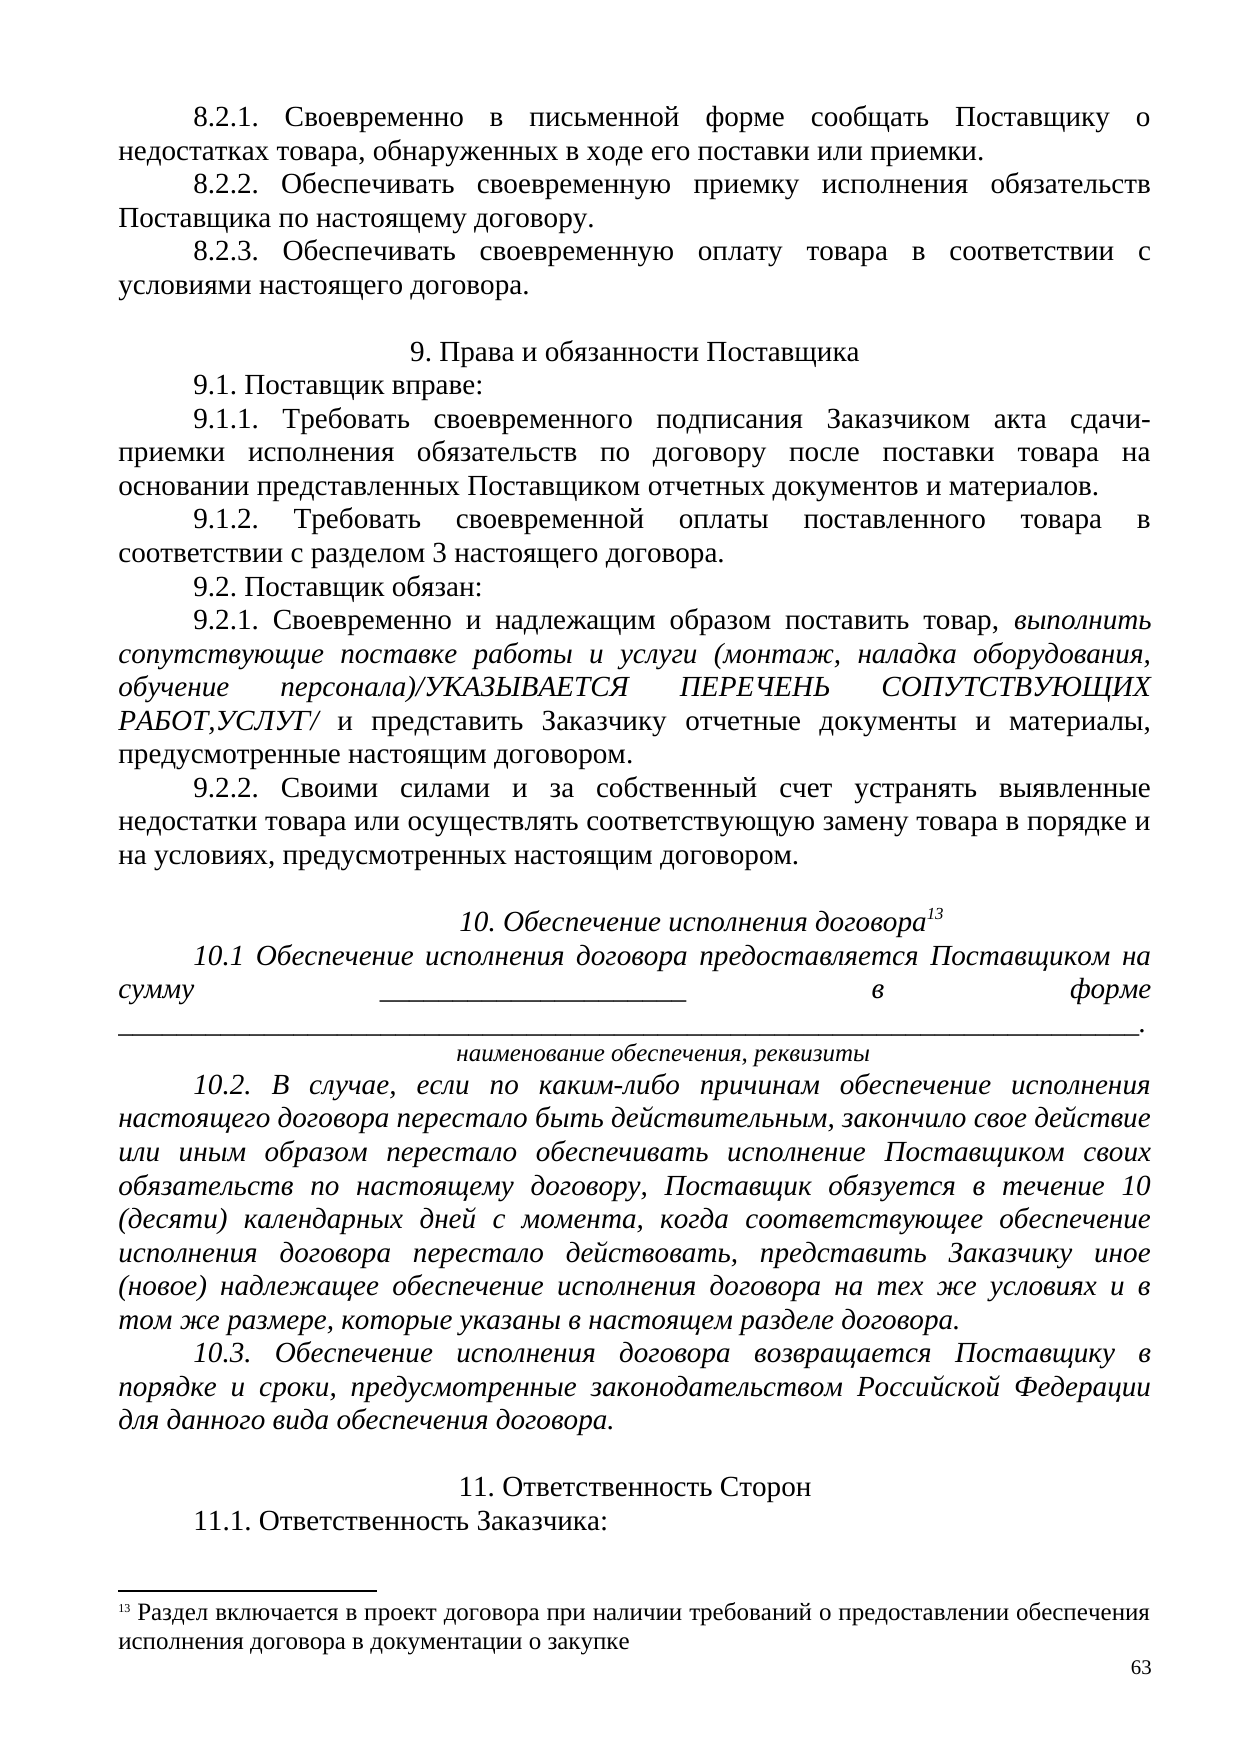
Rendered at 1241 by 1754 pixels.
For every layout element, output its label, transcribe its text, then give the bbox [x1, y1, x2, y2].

text 9.1. Поставщик вправе: [118, 367, 1152, 401]
text 11.1. Ответственность Заказчика: [118, 1503, 1152, 1537]
text 10.3. Обеспечение исполнения договора возвращается Поставщику в порядке и сроки, предусмотренные законодательством Российской Федерации для данного вида обеспечения договора. [118, 1335, 1152, 1436]
text 11. Ответственность Сторон [118, 1469, 1152, 1503]
text 8.2.3. Обеспечивать своевременную оплату товара в соответствии с условиями настоящего договора. [118, 233, 1152, 300]
text 10.2. В случае, если по каким-либо причинам обеспечение исполнения настоящего договора перестало быть действительным, закончило свое действие или иным образом перестало обеспечивать исполнение Поставщиком своих обязательств по настоящему договору, Поставщик обязуется в течение 10 (десяти) календарных дней с момента, когда соответствующее обеспечение исполнения договора перестало действовать, представить Заказчику иное (новое) надлежащее обеспечение исполнения договора на тех же условиях и в том же размере, которые указаны в настоящем разделе договора. [118, 1067, 1152, 1335]
text 9.2.2. Своими силами и за собственный счет устранять выявленные недостатки товара или осуществлять соответствующую замену товара в порядке и на условиях, предусмотренных настоящим договором. [118, 770, 1152, 871]
text 9.2.1. Своевременно и надлежащим образом поставить товар, выполнить сопутствующие поставке работы и услуги (монтаж, наладка оборудования, обучение персонала)/УКАЗЫВАЕТСЯ ПЕРЕЧЕНЬ СОПУТСТВУЮЩИХ РАБОТ,УСЛУГ/ и представить Заказчику отчетные документы и материалы, предусмотренные настоящим договором. [118, 602, 1152, 770]
text 8.2.1. Своевременно в письменной форме сообщать Поставщику о недостатках товара, обнаруженных в ходе его поставки или приемки. [118, 99, 1152, 166]
text 9.1.1. Требовать своевременного подписания Заказчиком акта сдачи-приемки исполнения обязательств по договору после поставки товара на основании представленных Поставщиком отчетных документов и материалов. [118, 401, 1152, 502]
text 9.2. Поставщик обязан: [118, 569, 1152, 602]
text 10.1 Обеспечение исполнения договора предоставляется Поставщиком на сумму _____________________ в форме ______________________________________________________________________. [118, 938, 1152, 1038]
text наименование обеспечения, реквизиты [118, 1038, 1152, 1067]
text 9.1.2. Требовать своевременной оплаты поставленного товара в соответствии с разделом 3 настоящего договора. [118, 502, 1152, 569]
text 9. Права и обязанности Поставщика [118, 334, 1152, 367]
text 8.2.2. Обеспечивать своевременную приемку исполнения обязательств Поставщика по настоящему договору. [118, 166, 1152, 233]
text 10. Обеспечение исполнения договора [251, 904, 1152, 938]
